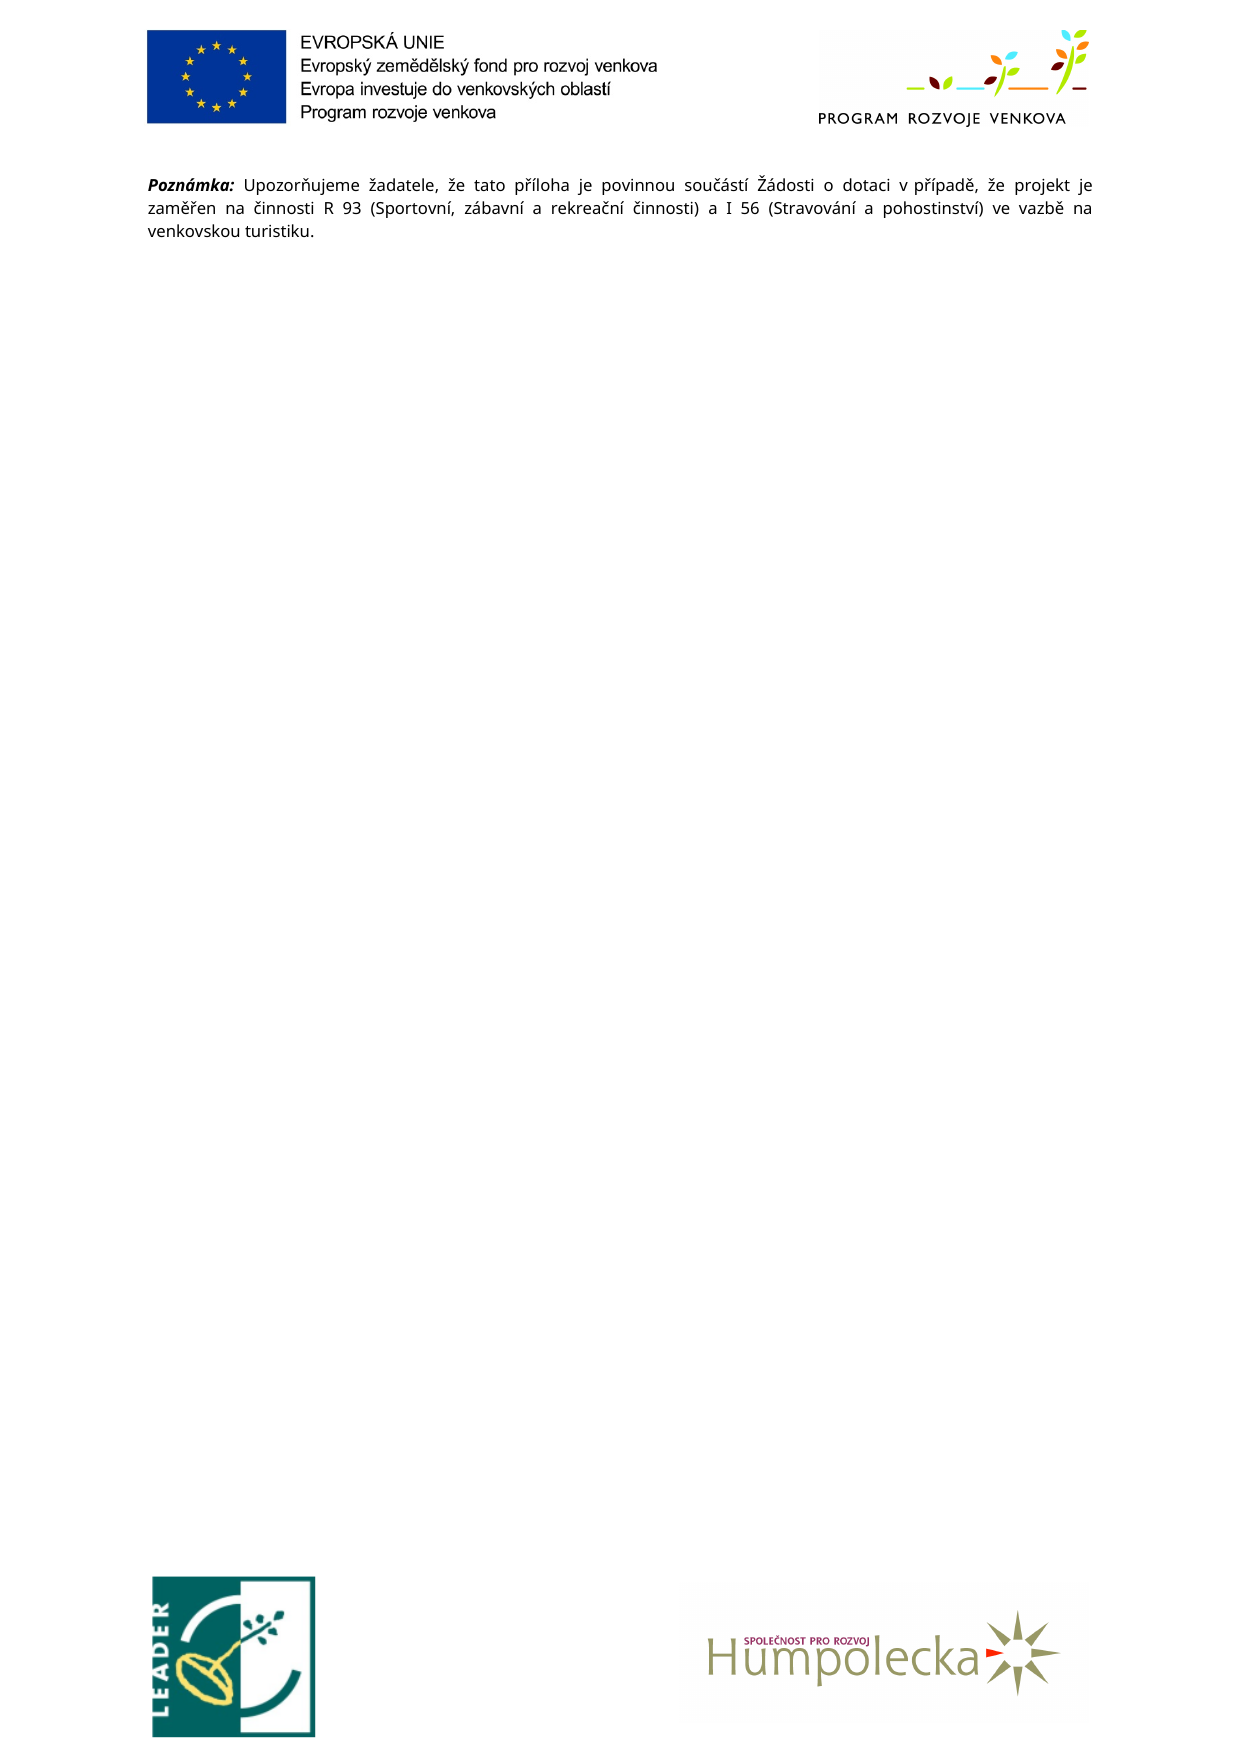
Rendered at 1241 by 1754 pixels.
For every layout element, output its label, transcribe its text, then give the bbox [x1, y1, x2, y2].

text Poznámka: Upozorňujeme žadatele, že tato příloha je povinnou součástí Žádosti o dotaci v případě, že projekt je zaměřen na činnosti R 93 (Sportovní, zábavní a rekreační činnosti) a I 56 (Stravování a pohostinství) ve vazbě na venkovskou turistiku. [148, 174, 1093, 242]
picture [679, 1582, 1089, 1723]
picture [142, 29, 670, 127]
picture [150, 1573, 319, 1741]
picture [819, 30, 1089, 127]
